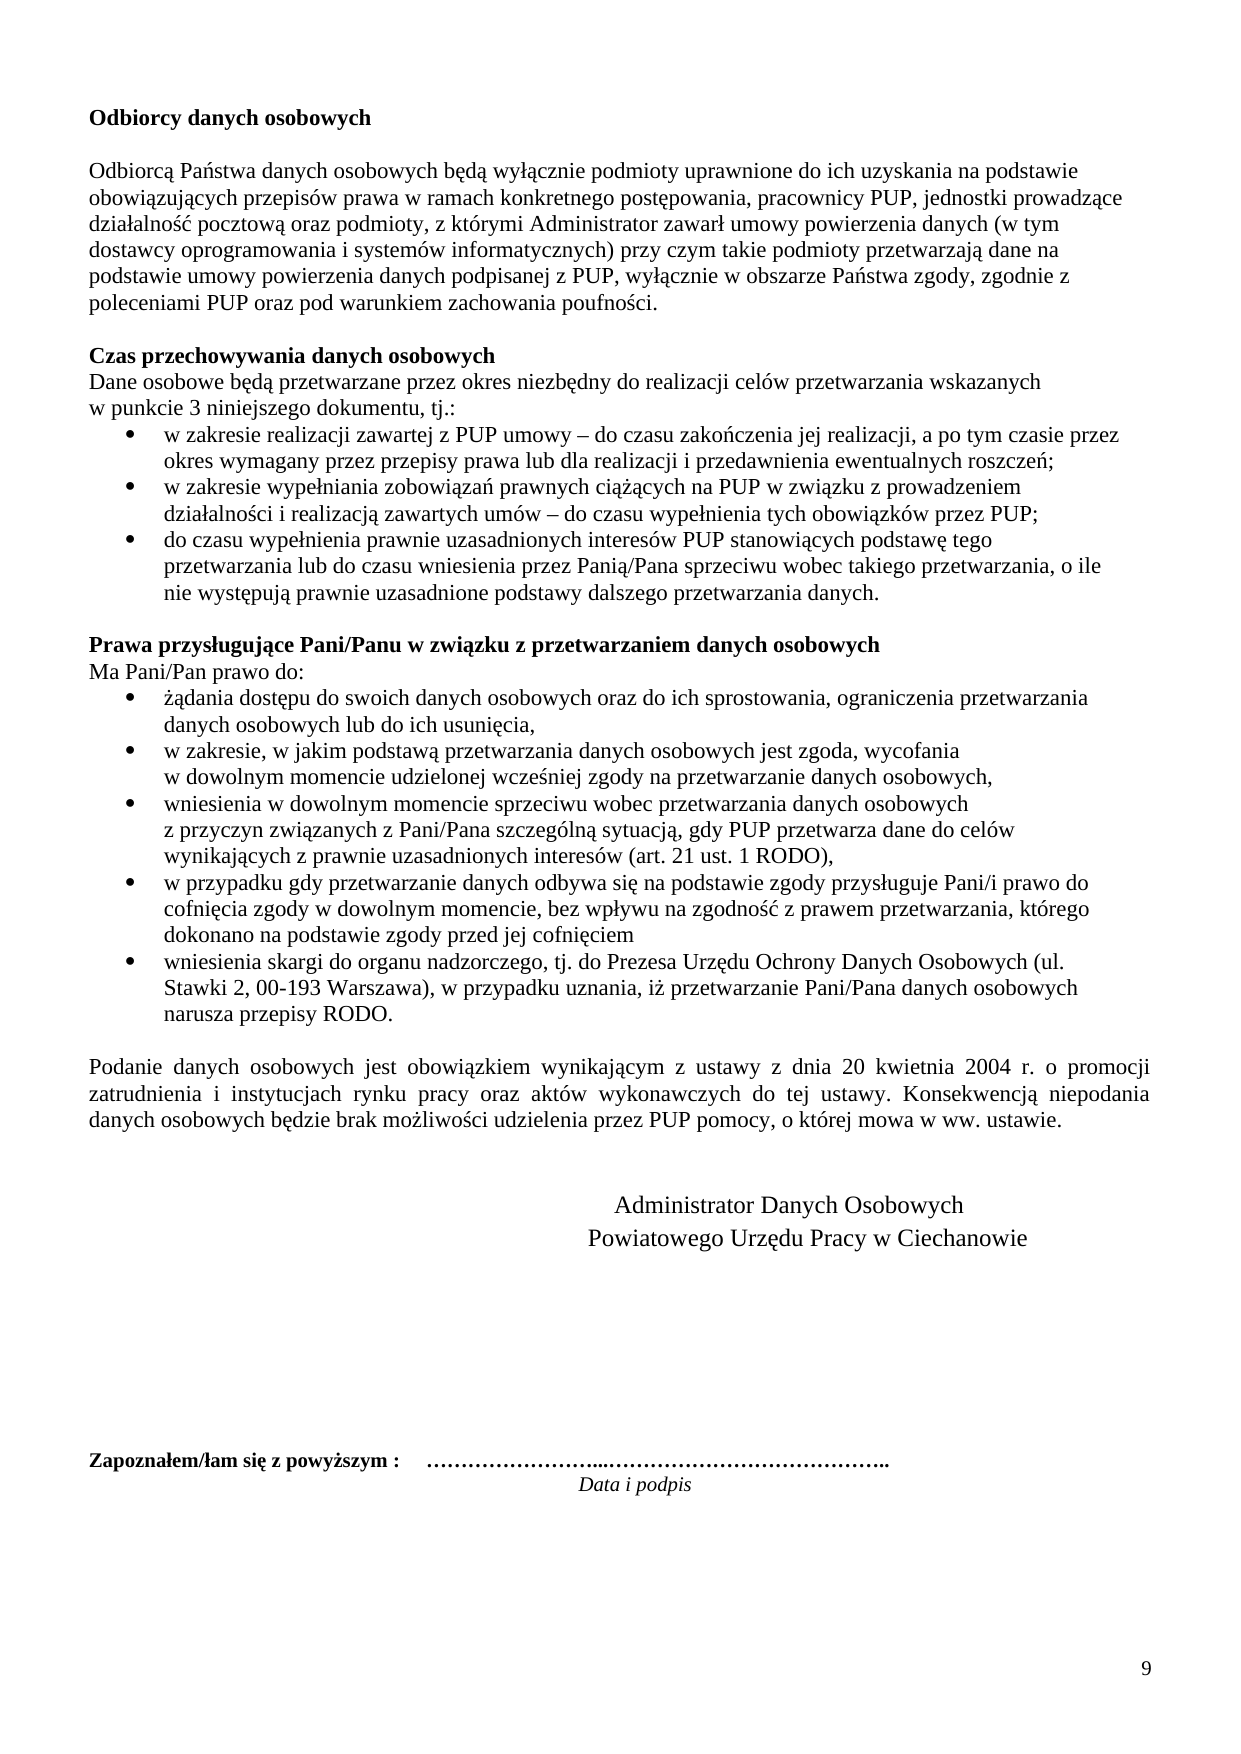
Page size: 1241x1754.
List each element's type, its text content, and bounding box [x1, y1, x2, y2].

list w zakresie, w jakim podstawą przetwarzania danych osobowych jest zgoda, wycofania w dowolnym momencie udzielonej wcześniej zgody na przetwarzanie danych osobowych, [126, 737, 1127, 790]
text Podanie danych osobowych jest obowiązkiem wynikającym z ustawy z dnia 20 kwietnia 2004 r. o promocji zatrudnienia i instytucjach rynku pracy oraz aktów wykonawczych do tej ustawy. Konsekwencją niepodania danych osobowych będzie brak możliwości udzielenia przez PUP pomocy, o której mowa w ww. ustawie. [89, 1053, 1152, 1132]
text Odbiorcy danych osobowych [89, 104, 1127, 131]
text Ma Pani/Pan prawo do: [89, 658, 1152, 684]
list w zakresie wypełniania zobowiązań prawnych ciążących na PUP w związku z prowadzeniem działalności i realizacją zawartych umów – do czasu wypełnienia tych obowiązków przez PUP; [126, 473, 1127, 526]
list żądania dostępu do swoich danych osobowych oraz do ich sprostowania, ograniczenia przetwarzania danych osobowych lub do ich usunięcia, [126, 684, 1127, 737]
list Administrator Danych Osobowych [89, 1190, 1152, 1219]
text Zapoznałem/łam się z powyższym : ……………………...………………………………….. [89, 1448, 1152, 1472]
list w przypadku gdy przetwarzanie danych odbywa się na podstawie zgody przysługuje Pani/i prawo do cofnięcia zgody w dowolnym momencie, bez wpływu na zgodność z prawem przetwarzania, którego dokonano na podstawie zgody przed jej cofnięciem [126, 869, 1127, 948]
list wniesienia skargi do organu nadzorczego, tj. do Prezesa Urzędu Ochrony Danych Osobowych (ul. Stawki 2, 00-193 Warszawa), w przypadku uznania, iż przetwarzanie Pani/Pana danych osobowych narusza przepisy RODO. [126, 948, 1127, 1027]
list w zakresie realizacji zawartej z PUP umowy – do czasu zakończenia jej realizacji, a po tym czasie przez okres wymagany przez przepisy prawa lub dla realizacji i przedawnienia ewentualnych roszczeń; [126, 421, 1127, 473]
list do czasu wypełnienia prawnie uzasadnionych interesów PUP stanowiących podstawę tego przetwarzania lub do czasu wniesienia przez Panią/Pana sprzeciwu wobec takiego przetwarzania, o ile nie występują prawnie uzasadnione podstawy dalszego przetwarzania danych. [126, 526, 1127, 605]
list Powiatowego Urzędu Pracy w Ciechanowie [89, 1223, 1152, 1252]
text Prawa przysługujące Pani/Panu w związku z przetwarzaniem danych osobowych [89, 605, 1127, 658]
text Dane osobowe będą przetwarzane przez okres niezbędny do realizacji celów przetwarzania wskazanych w punkcie 3 niniejszego dokumentu, tj.: [89, 368, 1152, 421]
text Odbiorcą Państwa danych osobowych będą wyłącznie podmioty uprawnione do ich uzyskania na podstawie obowiązujących przepisów prawa w ramach konkretnego postępowania, pracownicy PUP, jednostki prowadzące działalność pocztową oraz podmioty, z którymi Administrator zawarł umowy powierzenia danych (w tym dostawcy oprogramowania i systemów informatycznych) przy czym takie podmioty przetwarzają dane na podstawie umowy powierzenia danych podpisanej z PUP, wyłącznie w obszarze Państwa zgody, zgodnie z poleceniami PUP oraz pod warunkiem zachowania poufności. [89, 157, 1152, 315]
text Czas przechowywania danych osobowych [89, 315, 1152, 368]
list wniesienia w dowolnym momencie sprzeciwu wobec przetwarzania danych osobowych z przyczyn związanych z Pani/Pana szczególną sytuacją, gdy PUP przetwarza dane do celów wynikających z prawnie uzasadnionych interesów (art. 21 ust. 1 RODO), [126, 790, 1127, 869]
text Data i podpis [89, 1472, 1152, 1496]
